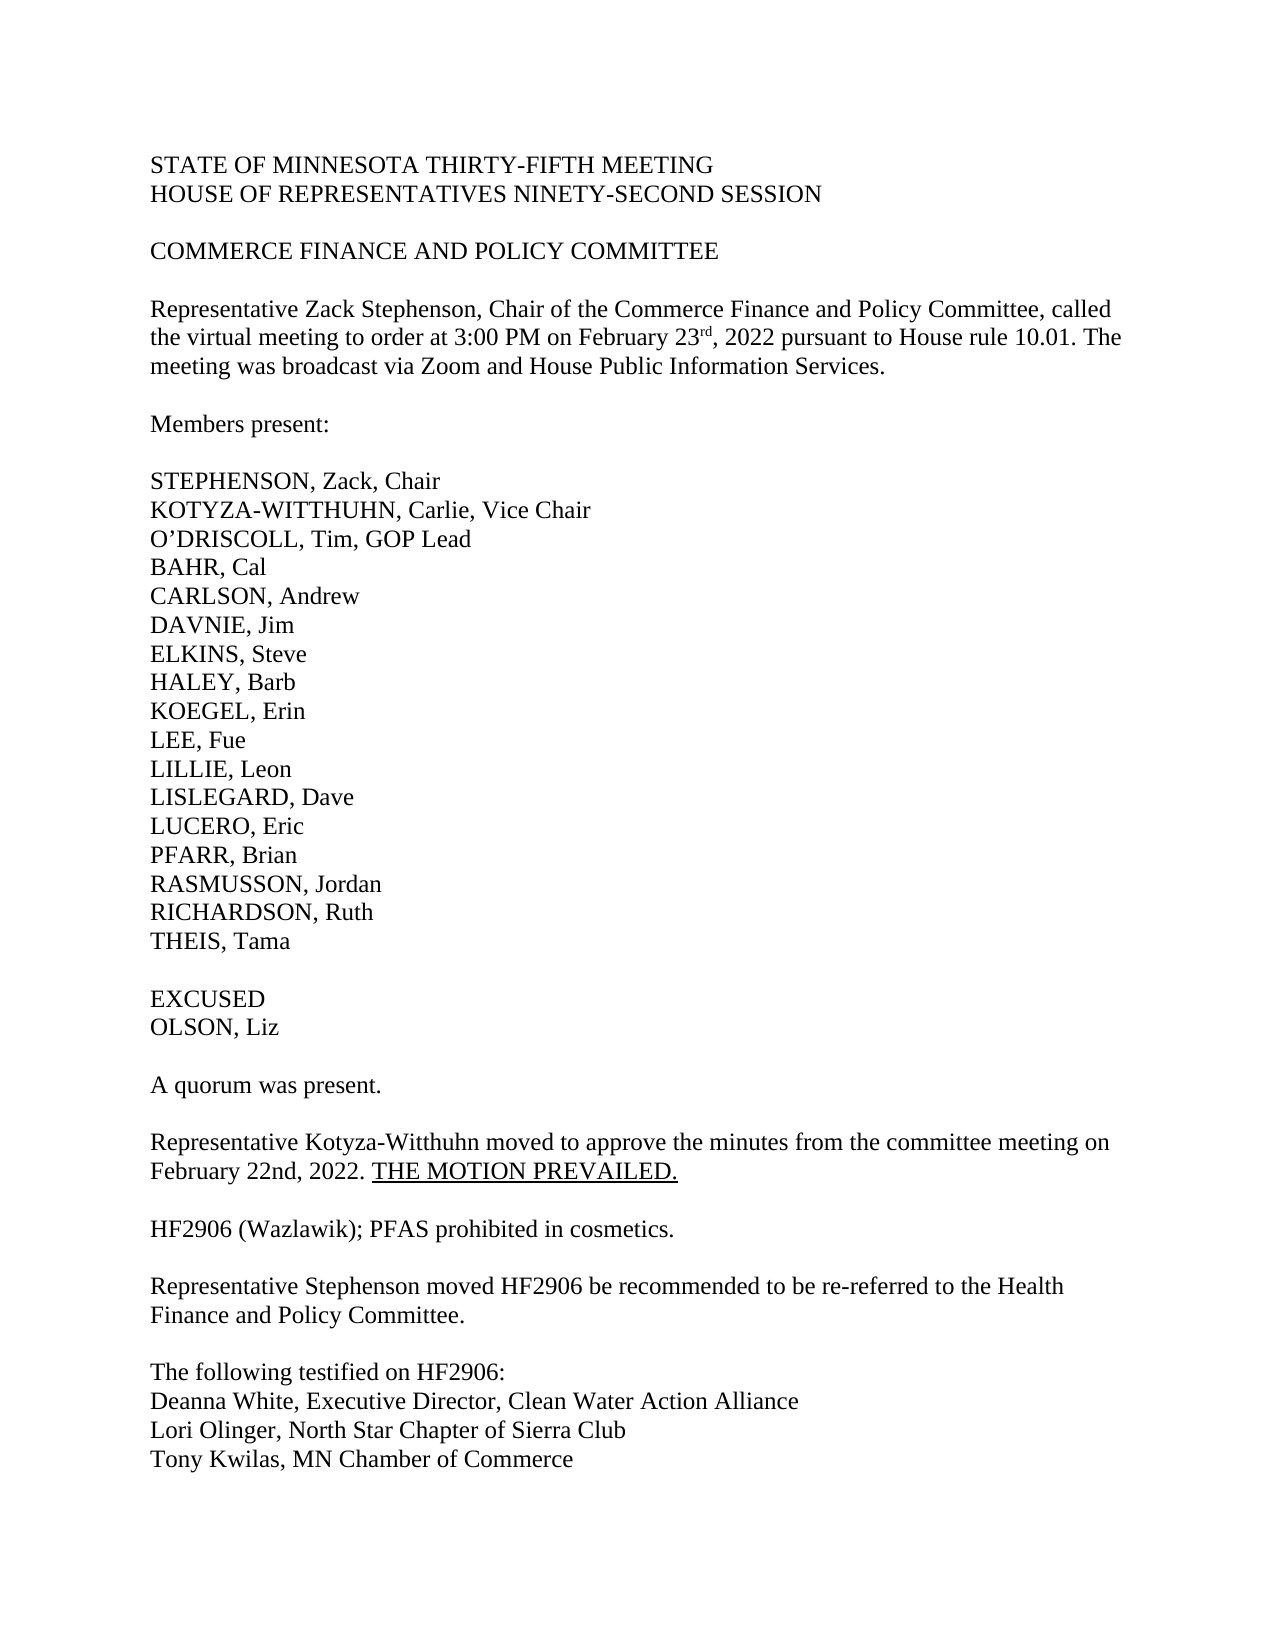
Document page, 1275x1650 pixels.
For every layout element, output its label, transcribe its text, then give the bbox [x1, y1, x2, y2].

text KOTYZA-WITTHUHN, Carlie, Vice Chair [150, 495, 1125, 524]
text Members present: [150, 409, 1125, 437]
text ELKINS, Steve [150, 639, 1125, 667]
text Representative Zack Stephenson, Chair of the Commerce Finance and Policy Committee, called the virtual meeting to order at 3:00 PM on February 23rd, 2022 pursuant to House rule 10.01. The meeting was broadcast via Zoom and House Public Information Services. [150, 294, 1125, 380]
text RASMUSSON, Jordan [150, 869, 1125, 897]
text LILLIE, Leon [150, 754, 1125, 782]
text PFARR, Brian [150, 840, 1125, 869]
text HOUSE OF REPRESENTATIVES NINETY-SECOND SESSION [150, 179, 1125, 207]
text The following testified on HF2906: [150, 1357, 1125, 1386]
text LEE, Fue [150, 725, 1125, 754]
text DAVNIE, Jim [150, 610, 1125, 639]
text BAHR, Cal [150, 552, 1125, 581]
text EXCUSED [150, 984, 1125, 1012]
text LUCERO, Eric [150, 811, 1125, 840]
text KOEGEL, Erin [150, 696, 1125, 725]
text HF2906 (Wazlawik); PFAS prohibited in cosmetics. [150, 1214, 1125, 1242]
text STATE OF MINNESOTA THIRTY-FIFTH MEETING [150, 150, 1125, 179]
text CARLSON, Andrew [150, 581, 1125, 610]
text Deanna White, Executive Director, Clean Water Action Alliance [150, 1386, 1125, 1415]
text COMMERCE FINANCE AND POLICY COMMITTEE [150, 236, 1125, 265]
text Representative Stephenson moved HF2906 be recommended to be re-referred to the Health Finance and Policy Committee. [150, 1271, 1125, 1329]
text RICHARDSON, Ruth [150, 897, 1125, 926]
text LISLEGARD, Dave [150, 782, 1125, 811]
text A quorum was present. [150, 1070, 1125, 1099]
text Representative Kotyza-Witthuhn moved to approve the minutes from the committee meeting on February 22nd, 2022. THE MOTION PREVAILED. [150, 1127, 1125, 1185]
text STEPHENSON, Zack, Chair [150, 466, 1125, 495]
text O’DRISCOLL, Tim, GOP Lead [150, 524, 1125, 552]
text Lori Olinger, North Star Chapter of Sierra Club [150, 1415, 1125, 1444]
text OLSON, Liz [150, 1012, 1125, 1041]
text HALEY, Barb [150, 667, 1125, 696]
text THEIS, Tama [150, 926, 1125, 955]
text Tony Kwilas, MN Chamber of Commerce [150, 1444, 1125, 1472]
